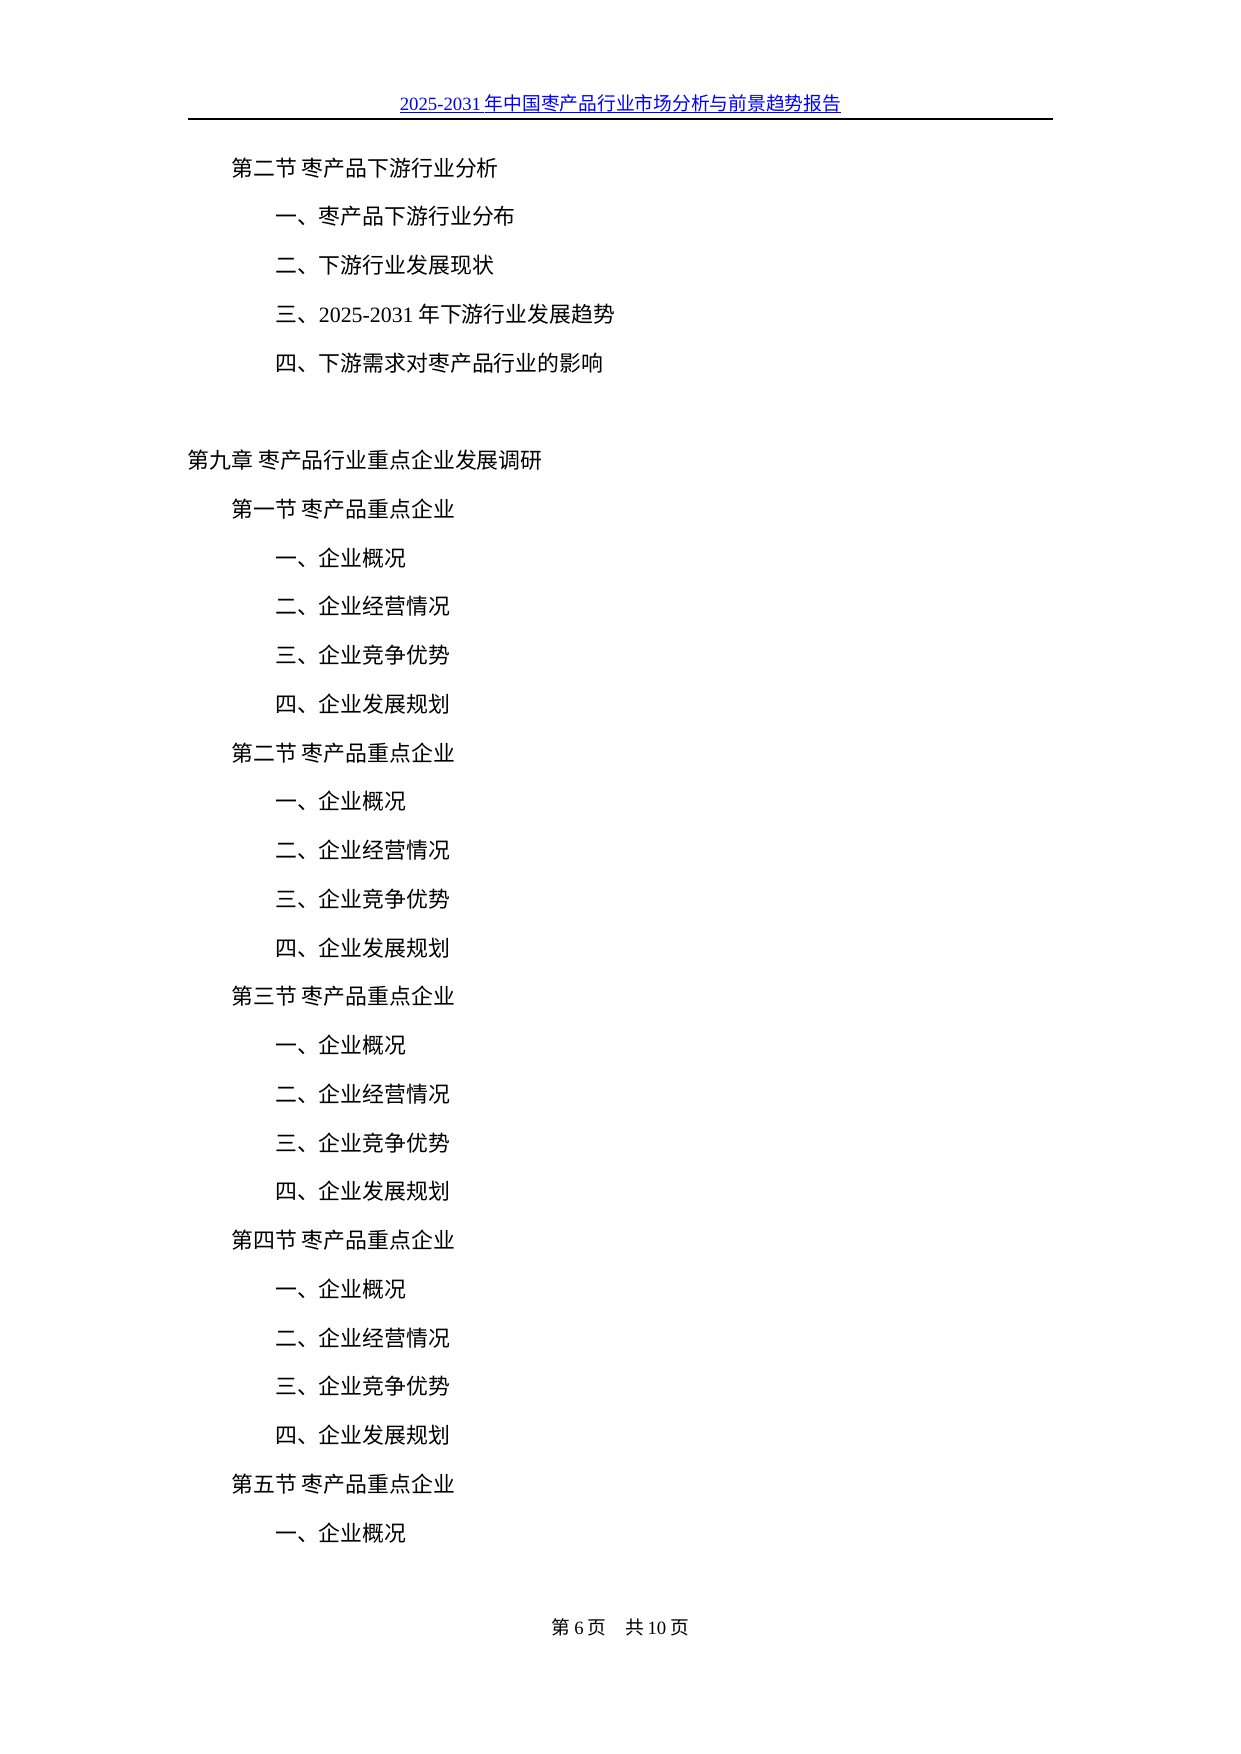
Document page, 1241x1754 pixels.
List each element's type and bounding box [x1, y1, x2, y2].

text [187, 150, 1053, 1548]
